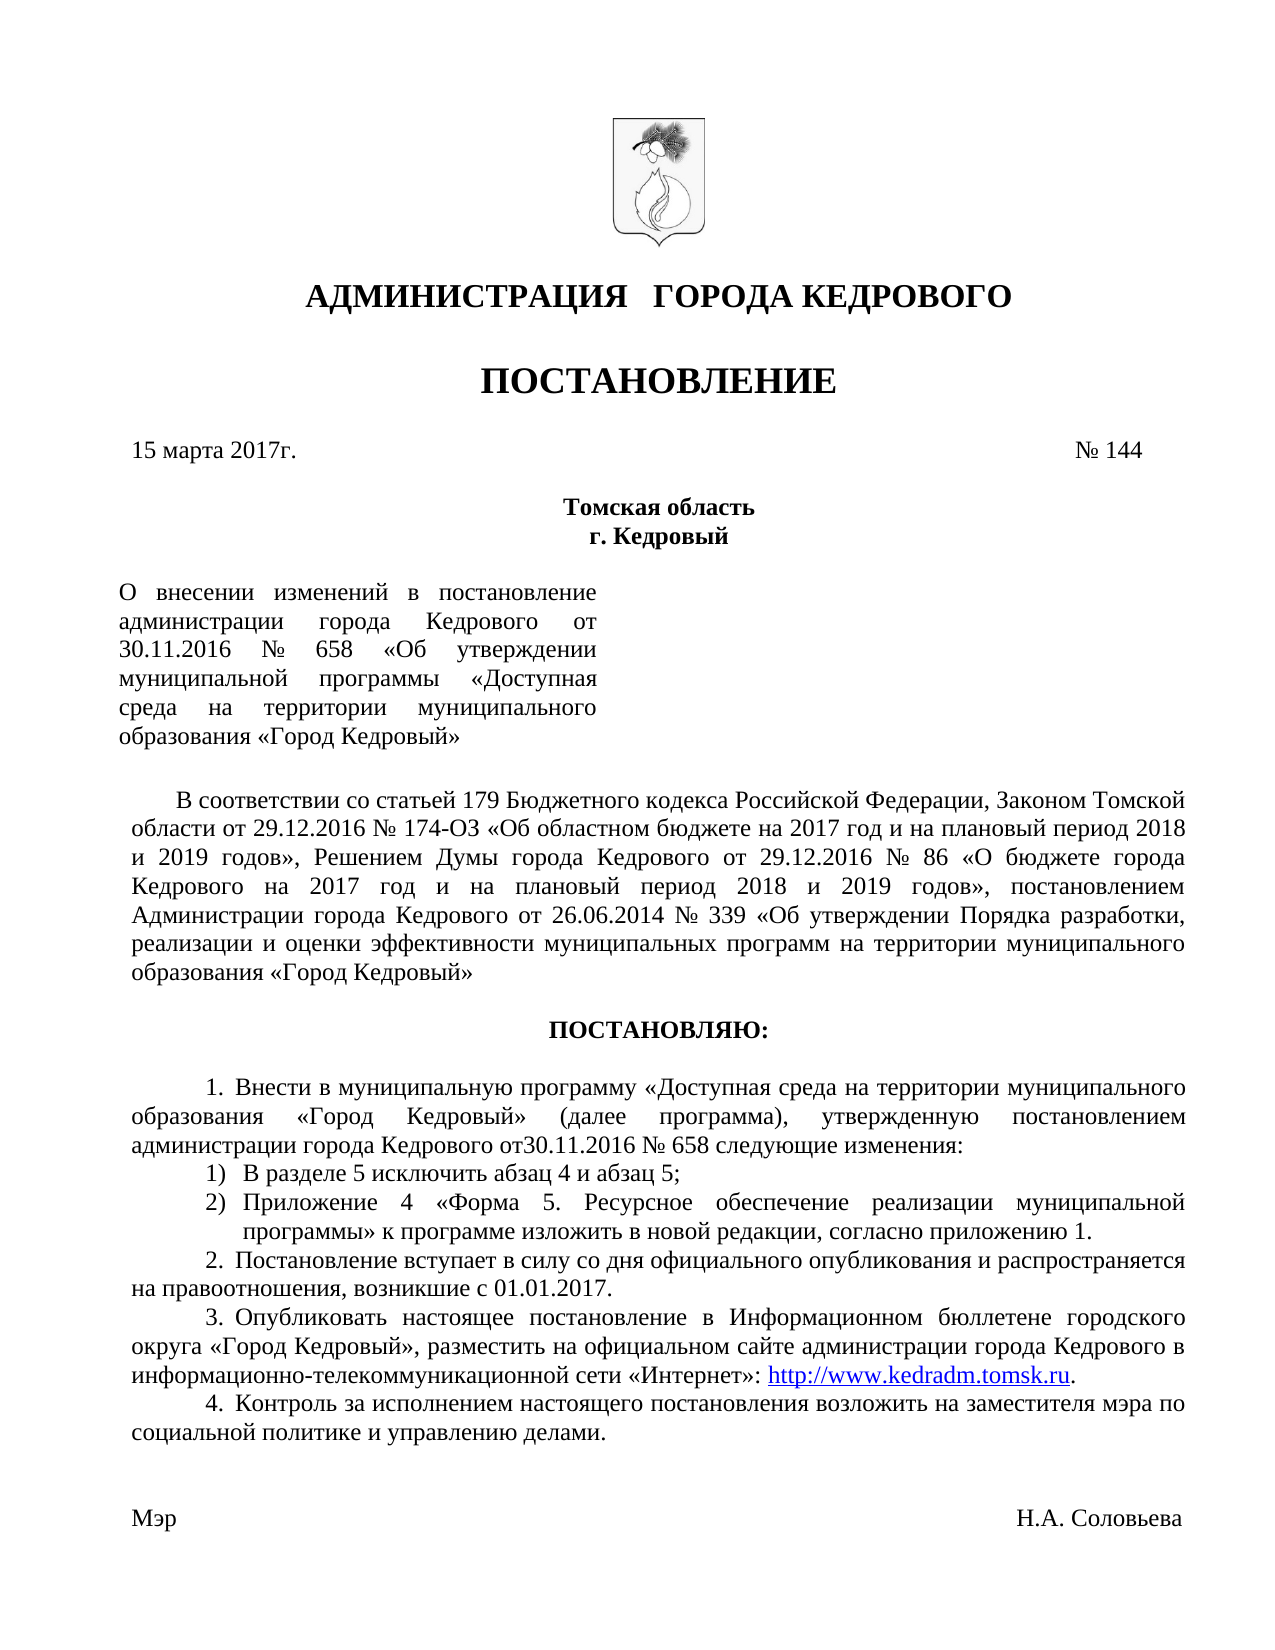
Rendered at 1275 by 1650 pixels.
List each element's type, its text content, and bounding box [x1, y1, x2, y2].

text Томская область [131, 492, 1186, 521]
text 15 марта 2017г. № 144 [131, 435, 1186, 464]
picture [612, 118, 705, 248]
list Внести в муниципальную программу «Доступная среда на территории муниципального образования «Город Кедровый» (далее программа), утвержденную постановлением администрации города Кедрового от30.11.2016 № 658 следующие изменения: [131, 1072, 1186, 1158]
list Контроль за исполнением настоящего постановления возложить на заместителя мэра по социальной политике и управлению делами. [131, 1388, 1186, 1446]
list В разделе 5 исключить абзац 4 и абзац 5; [205, 1158, 1186, 1187]
text Мэр Н.А. Соловьева [131, 1503, 1186, 1532]
text ПОСТАНОВЛЯЮ: [131, 1015, 1186, 1043]
text АДМИНИСТРАЦИЯ ГОРОДА КЕДРОВОГО [131, 277, 1186, 315]
text ПОСТАНОВЛЕНИЕ [131, 358, 1186, 401]
list Приложение 4 «Форма 5. Ресурсное обеспечение реализации муниципальной программы» к программе изложить в новой редакции, согласно приложению 1. [205, 1187, 1186, 1245]
text г. Кедровый [131, 521, 1186, 550]
text В соответствии со статьей 179 Бюджетного кодекса Российской Федерации, Законом Томской области от 29.12.2016 № 174-ОЗ «Об областном бюджете на 2017 год и на плановый период 2018 и 2019 годов», Решением Думы города Кедрового от 29.12.2016 № 86 «О бюджете города Кедрового на 2017 год и на плановый период 2018 и 2019 годов», постановлением Администрации города Кедрового от 26.06.2014 № 339 «Об утверждении Порядка разработки, реализации и оценки эффективности муниципальных программ на территории муниципального образования «Город Кедровый» [131, 785, 1186, 986]
list Опубликовать настоящее постановление в Информационном бюллетене городского округа «Город Кедровый», разместить на официальном сайте администрации города Кедрового в информационно-телекоммуникационной сети «Интернет»: http://www.kedradm.tomsk.ru. [131, 1302, 1186, 1388]
list Постановление вступает в силу со дня официального опубликования и распространяется на правоотношения, возникшие с 01.01.2017. [131, 1245, 1186, 1302]
